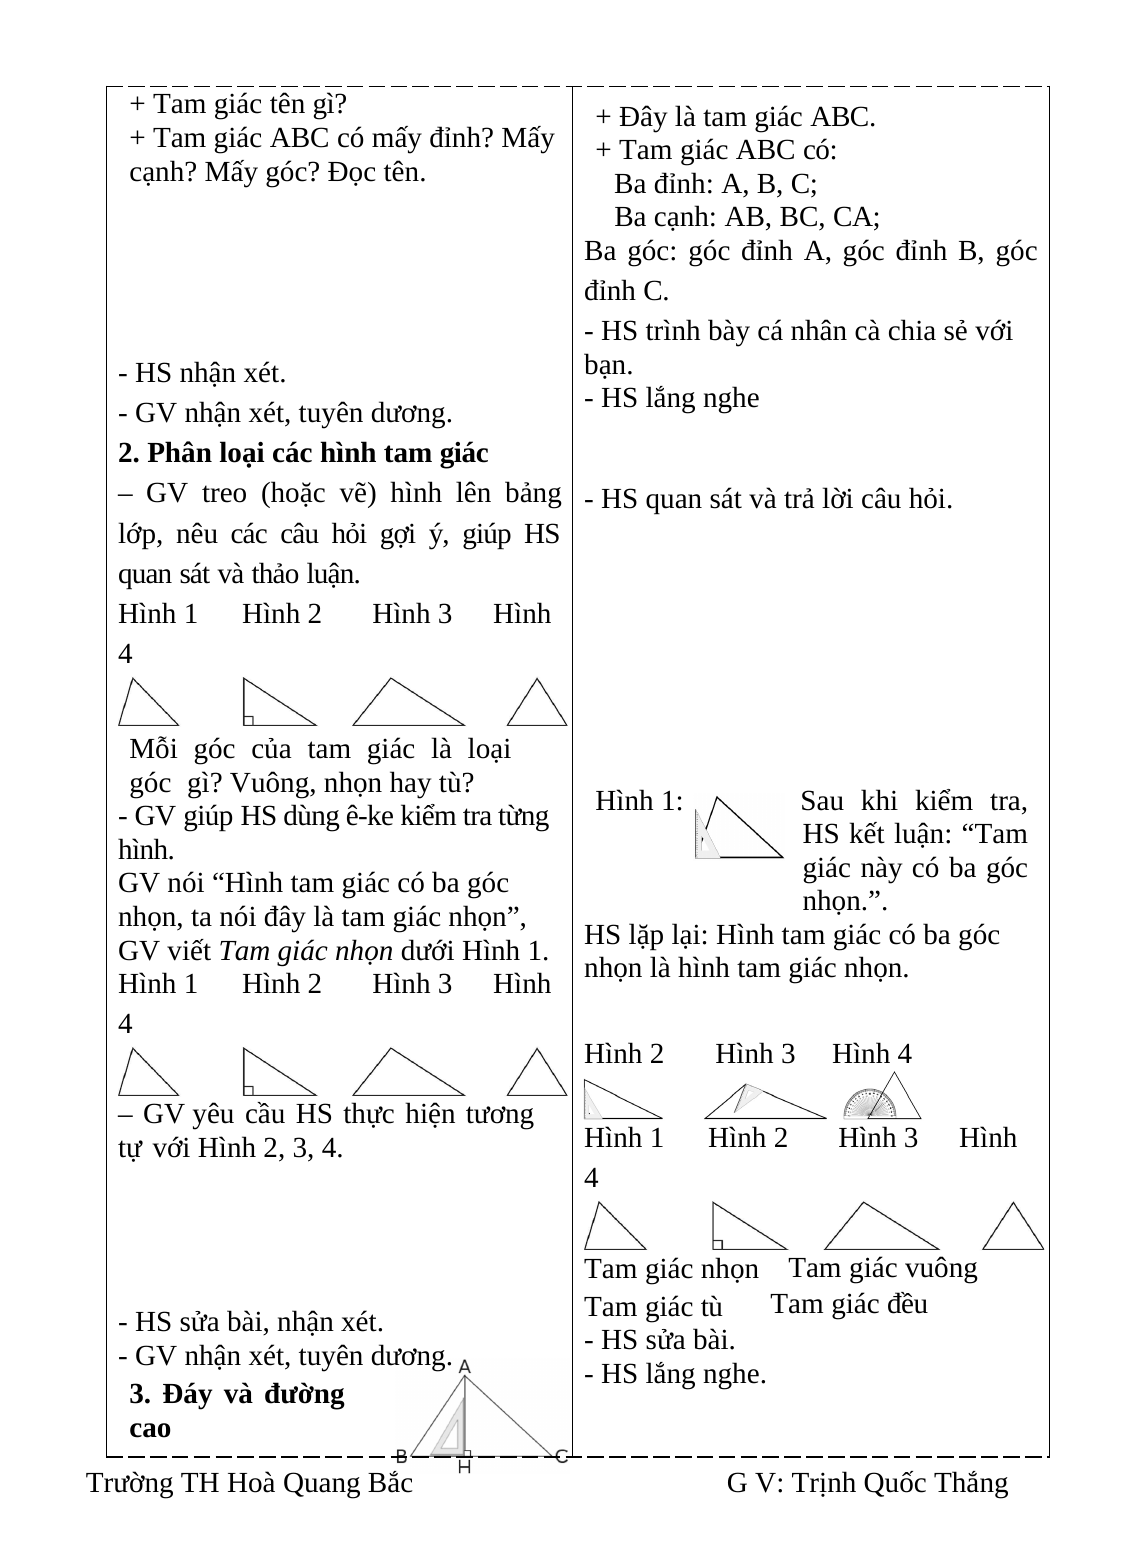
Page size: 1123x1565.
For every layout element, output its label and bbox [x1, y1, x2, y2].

picture [583, 1200, 1045, 1251]
table_cell [107, 86, 572, 1456]
table_cell [573, 86, 1049, 1456]
picture [395, 1456, 570, 1474]
picture [583, 1070, 924, 1121]
picture [117, 676, 568, 727]
picture [117, 1046, 568, 1097]
